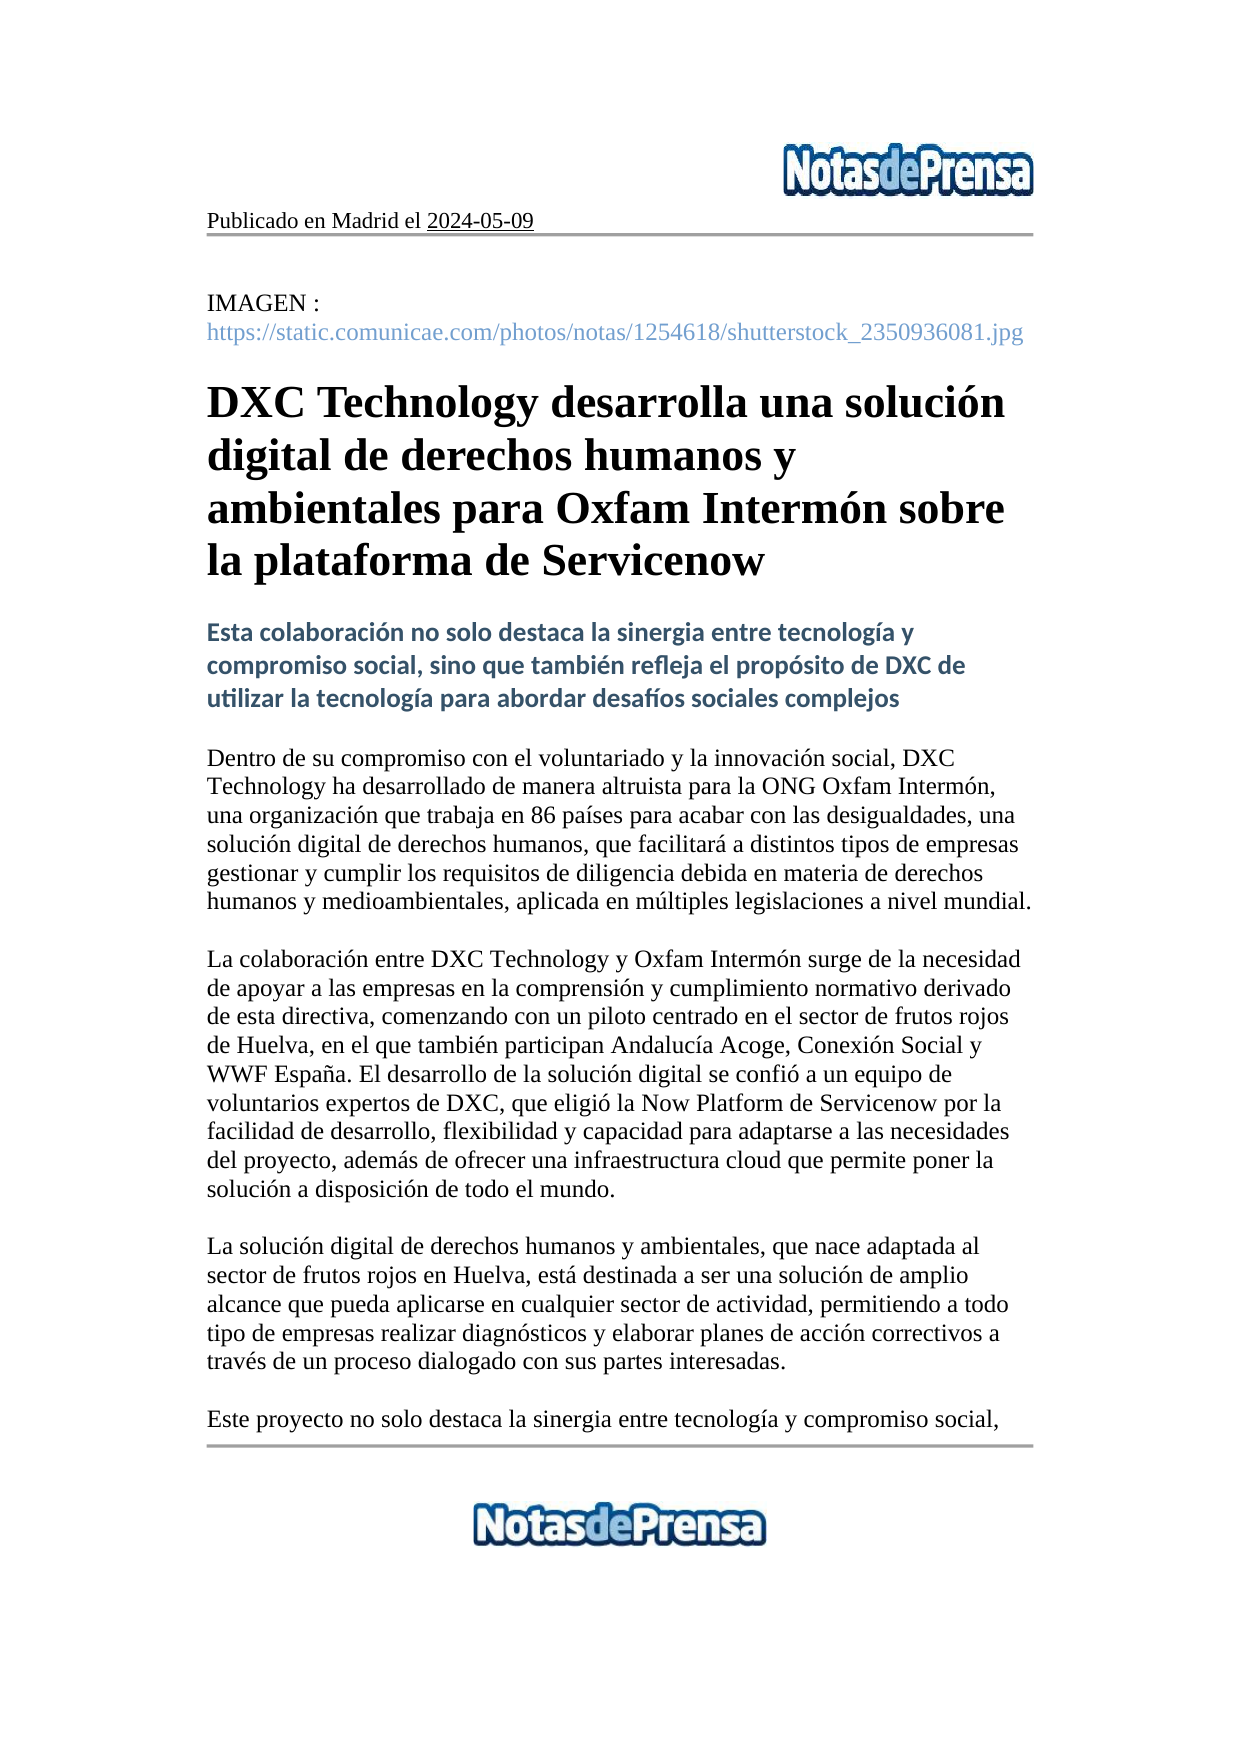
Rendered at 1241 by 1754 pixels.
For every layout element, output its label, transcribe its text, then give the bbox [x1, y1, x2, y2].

picture [783, 142, 1034, 199]
subtitle DXC Technology desarrolla una solución digital de derechos humanos y ambientales para Oxfam Intermón sobre la plataforma de Servicenow [207, 375, 1033, 586]
subtitle Esta colaboración no solo destaca la sinergia entre tecnología y compromiso social, sino que también refleja el propósito de DXC de utilizar la tecnología para abordar desafíos sociales complejos [207, 615, 1033, 714]
picture [473, 1501, 767, 1548]
text IMAGEN : https://static.comunicae.com/photos/notas/1254618/shutterstock_2350936081.jpg [207, 288, 1033, 346]
